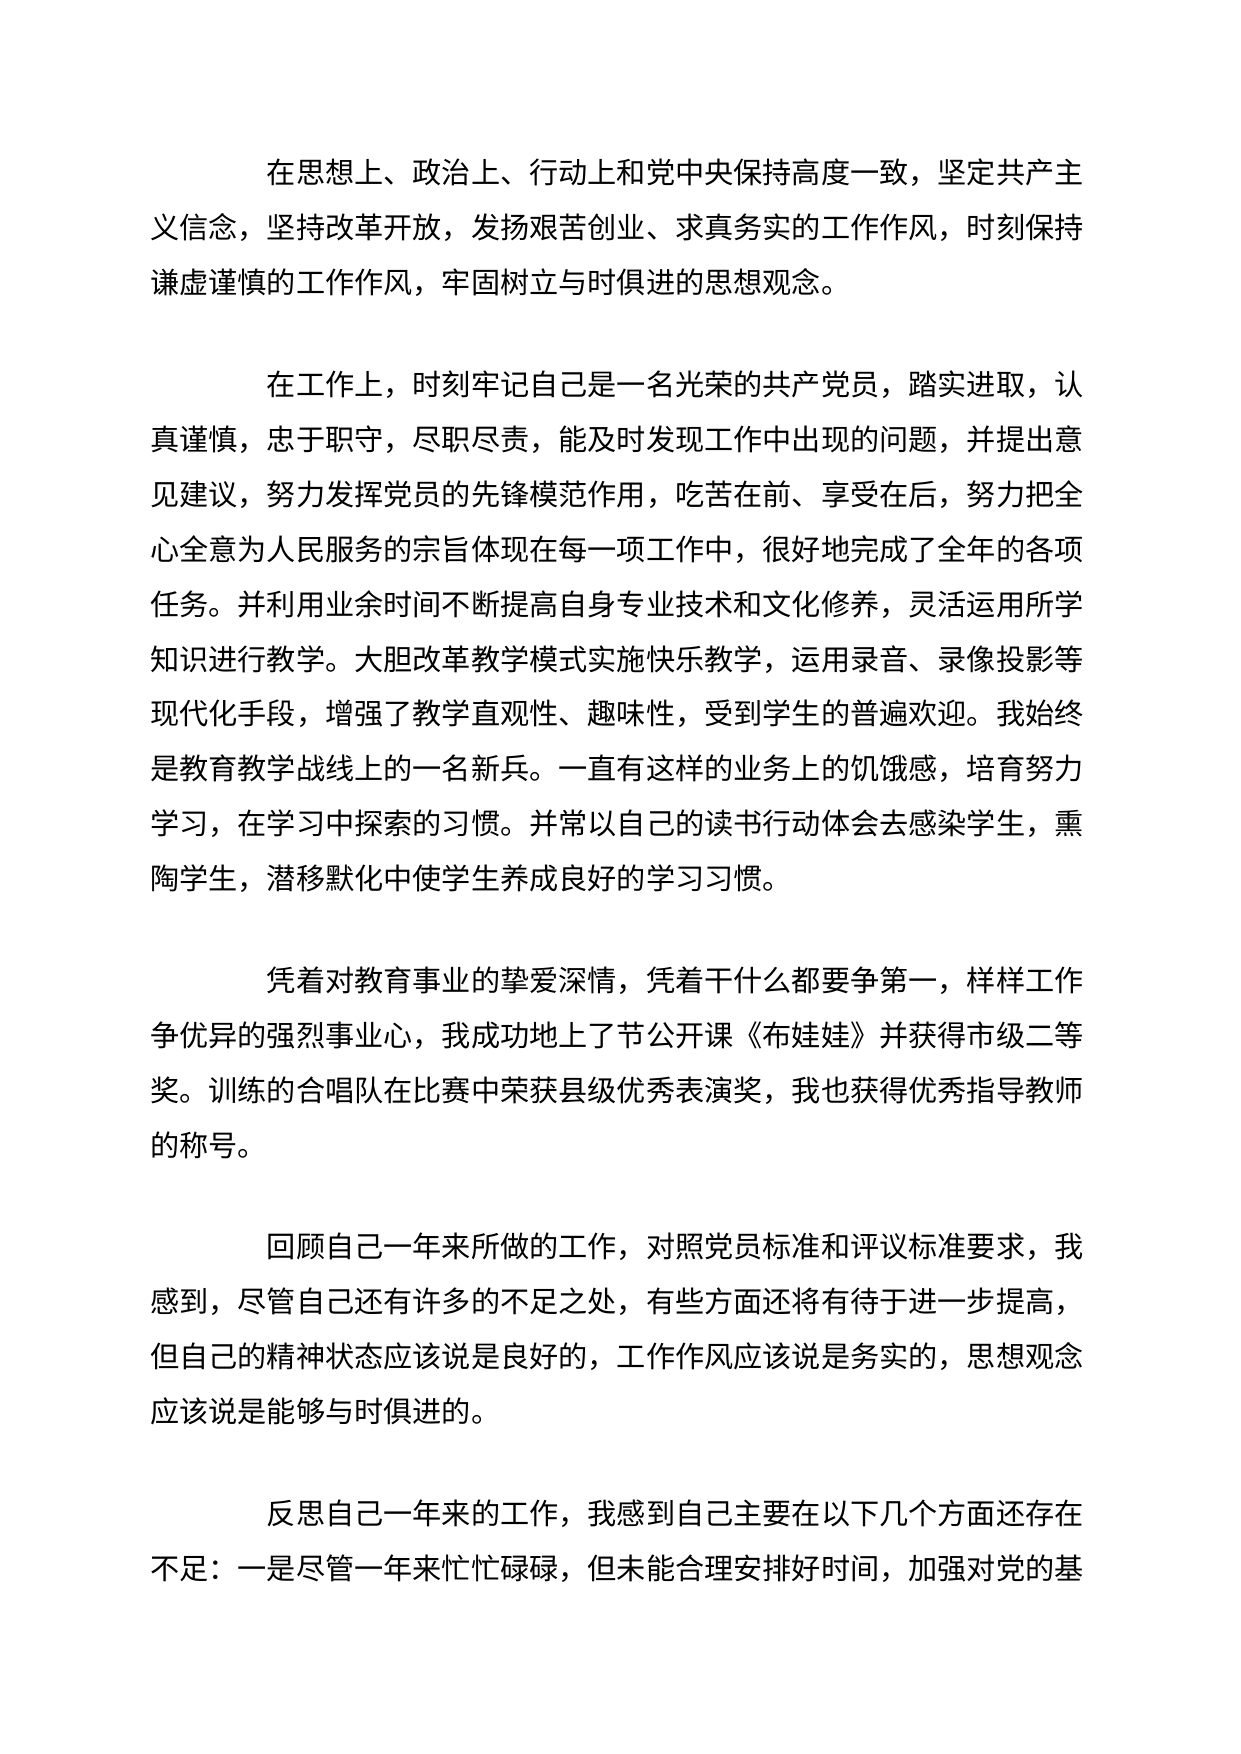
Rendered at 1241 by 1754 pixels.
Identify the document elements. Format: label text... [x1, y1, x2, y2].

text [150, 1490, 1090, 1587]
text 在工作上，时刻牢记自己是一名光荣的共产党员，踏实进取，认真谨慎，忠于职守，尽职尽责，能及时发现工作中出现的问题，并提出意见建议，努力发挥党员的先锋模范作用，吃苦在前、享受在后，努力把全心全意为人民服务的宗旨体现在每一项工作中，很好地完成了全年的各项任务。并利用业余时间不断提高自身专业技术和文化修养，灵活运用所学知识进行教学。大胆改革教学模式实施快乐教学，运用录音、录像投影等现代化手段，增强了教学直观性、趣味性，受到学生的普遍欢迎。我始终是教育教学战线上的一名新兵。一直有这样的业务上的饥饿感，培育努力学习，在学习中探索的习惯。并常以自己的读书行动体会去感染学生，熏陶学生，潜移默化中使学生养成良好的学习习惯。 [150, 362, 1090, 898]
text 回顾自己一年来所做的工作，对照党员标准和评议标准要求，我感到，尽管自己还有许多的不足之处，有些方面还将有待于进一步提高，但自己的精神状态应该说是良好的，工作作风应该说是务实的，思想观念应该说是能够与时俱进的。 [150, 1224, 1090, 1431]
text 在思想上、政治上、行动上和党中央保持高度一致，坚定共产主义信念，坚持改革开放，发扬艰苦创业、求真务实的工作作风，时刻保持谦虚谨慎的工作作风，牢固树立与时俱进的思想观念。 [150, 150, 1090, 302]
text 凭着对教育事业的挚爱深情，凭着干什么都要争第一，样样工作争优异的强烈事业心，我成功地上了节公开课《布娃娃》并获得市级二等奖。训练的合唱队在比赛中荣获县级优秀表演奖，我也获得优秀指导教师的称号。 [150, 957, 1090, 1164]
